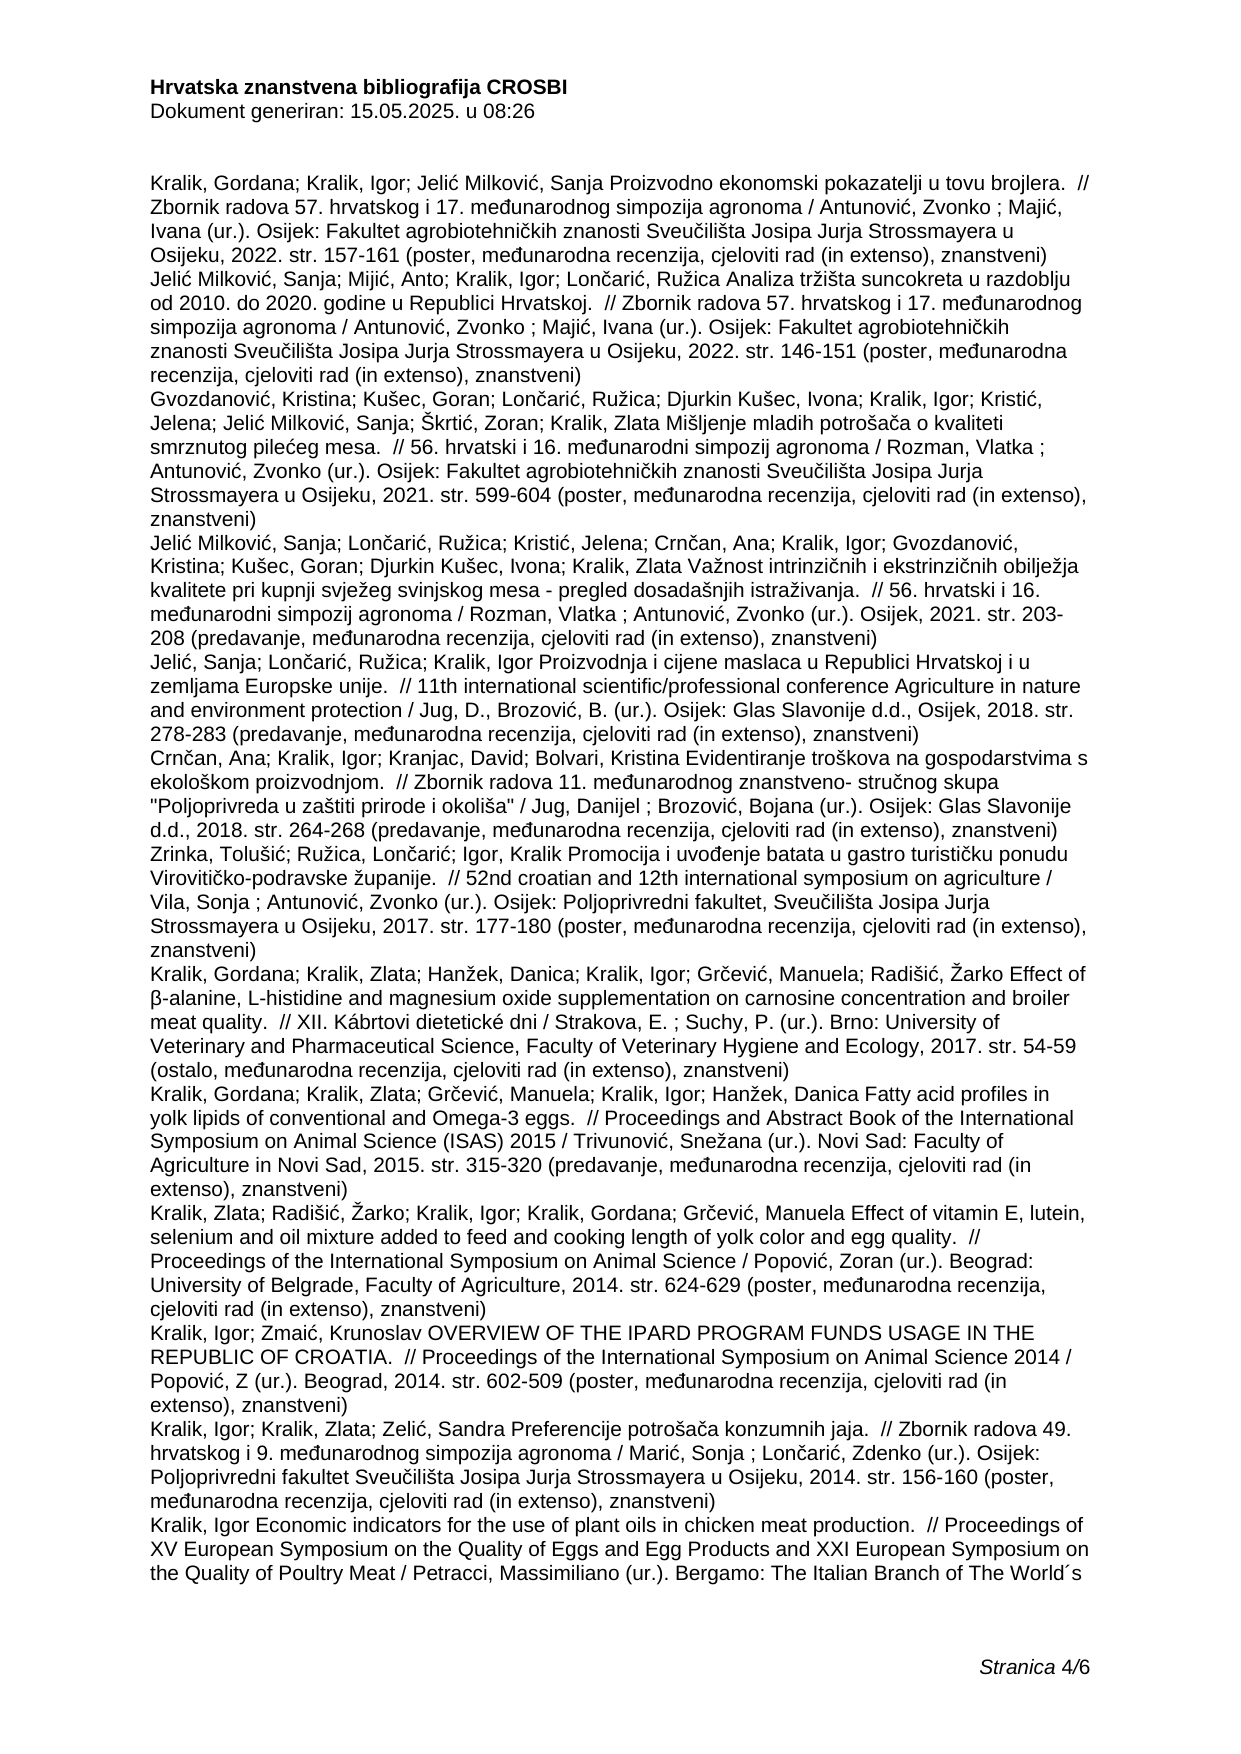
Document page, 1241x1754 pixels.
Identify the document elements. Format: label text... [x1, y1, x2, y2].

text Kralik, Igor; Kralik, Zlata; Zelić, Sandra [150, 1417, 1090, 1513]
text Kralik, Gordana; Kralik, Igor; Jelić Milković, Sanja [150, 171, 1090, 267]
text Zrinka, Tolušić; Ružica, Lončarić; Igor, Kralik [150, 842, 1090, 962]
text Jelić Milković, Sanja; Mijić, Anto; Kralik, Igor; Lončarić, Ružica [150, 267, 1090, 387]
text Gvozdanović, Kristina; Kušec, Goran; Lončarić, Ružica; Djurkin Kušec, Ivona; Kralik, Igor; Kristić, Jelena; Jelić Milković, Sanja; Škrtić, Zoran; Kralik, Zlata [150, 387, 1090, 530]
text Kralik, Igor; Zmaić, Krunoslav [150, 1321, 1090, 1417]
text Crnčan, Ana; Kralik, Igor; Kranjac, David; Bolvari, Kristina [150, 746, 1090, 842]
text Jelić, Sanja; Lončarić, Ružica; Kralik, Igor [150, 650, 1090, 746]
text Jelić Milković, Sanja; Lončarić, Ružica; Kristić, Jelena; Crnčan, Ana; Kralik, Igor; Gvozdanović, Kristina; Kušec, Goran; Djurkin Kušec, Ivona; Kralik, Zlata [150, 530, 1090, 650]
text Kralik, Zlata; Radišić, Žarko; Kralik, Igor; Kralik, Gordana; Grčević, Manuela [150, 1201, 1090, 1321]
text Kralik, Gordana; Kralik, Zlata; Grčević, Manuela; Kralik, Igor; Hanžek, Danica [150, 1081, 1090, 1201]
text Kralik, Gordana; Kralik, Zlata; Hanžek, Danica; Kralik, Igor; Grčević, Manuela; Radišić, Žarko [150, 962, 1090, 1081]
text Kralik, Igor [150, 1513, 1090, 1584]
